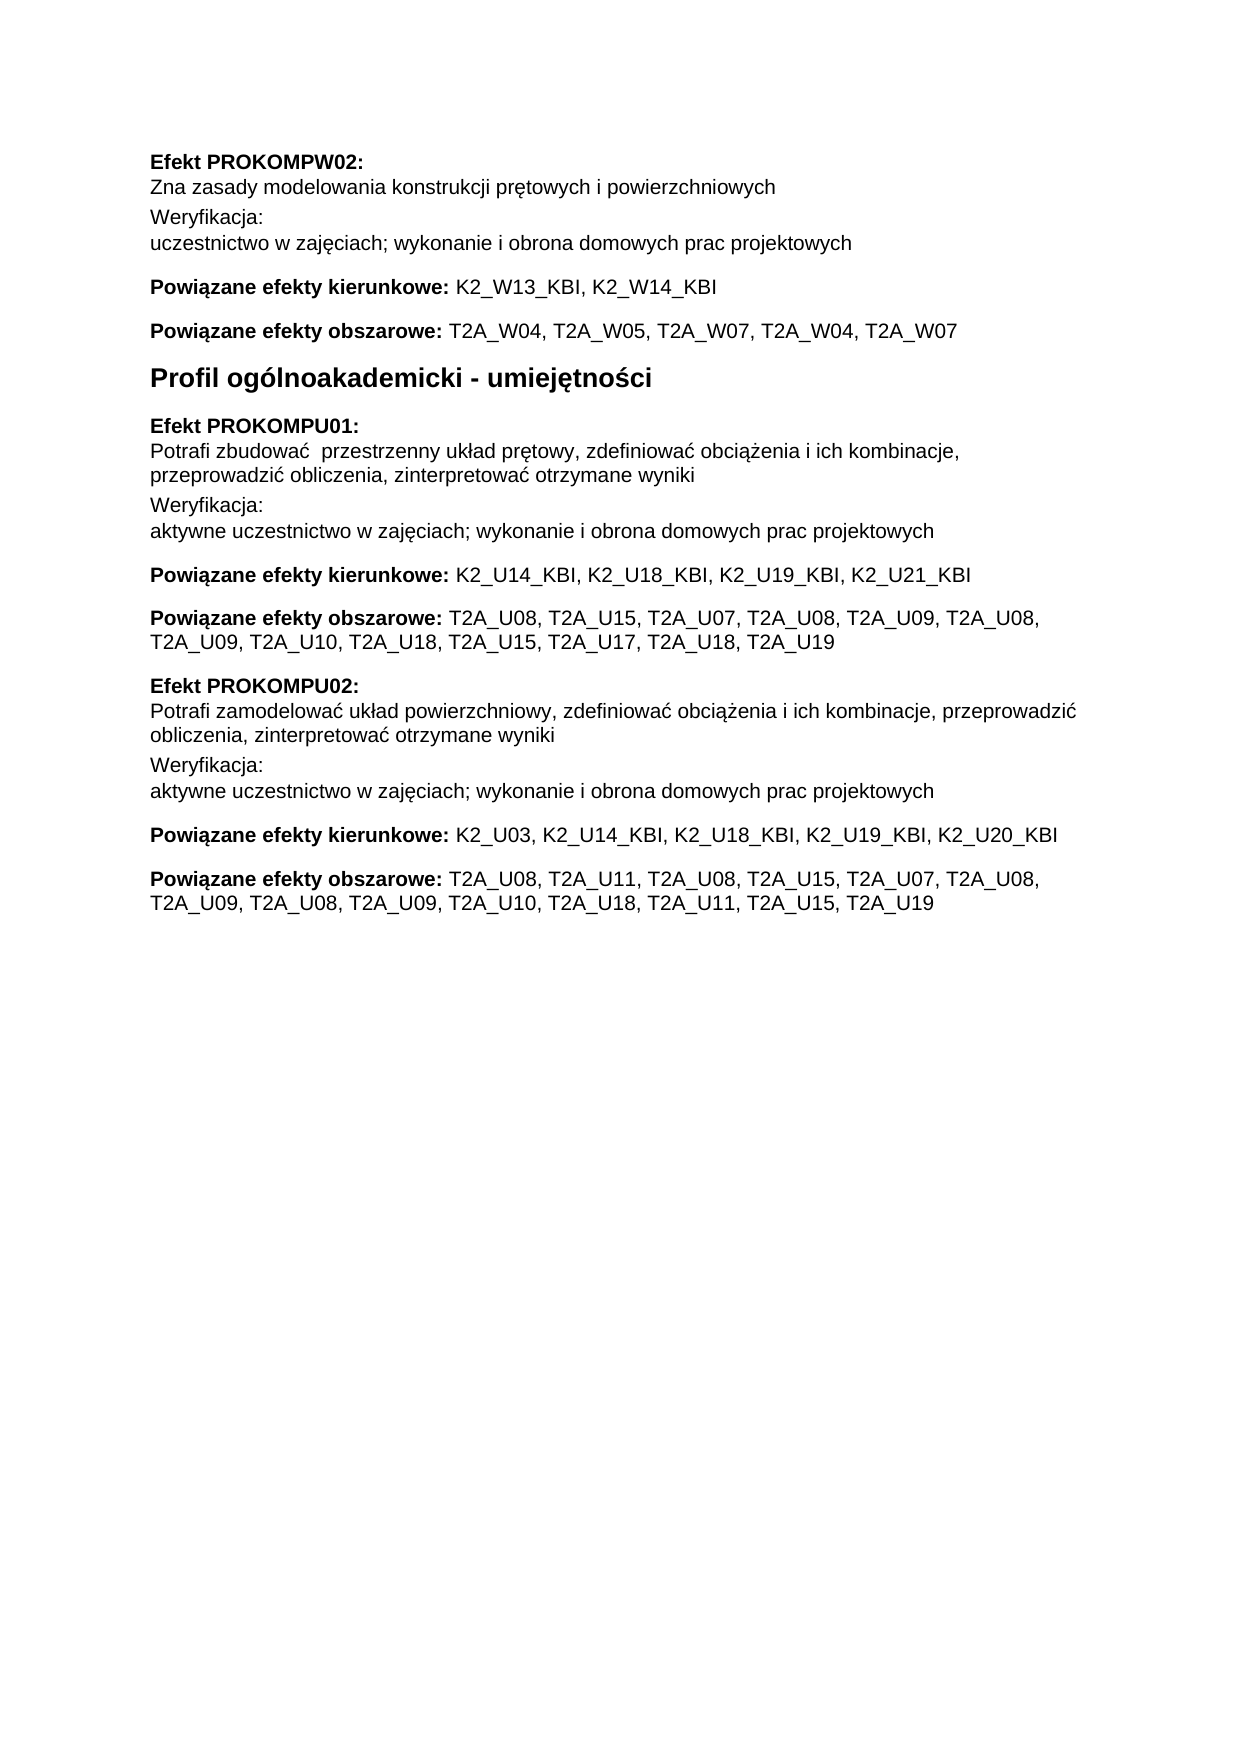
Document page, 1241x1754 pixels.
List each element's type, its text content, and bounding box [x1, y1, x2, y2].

text Potrafi zamodelować układ powierzchniowy, zdefiniować obciążenia i ich kombinacje, przeprowadzić obliczenia, zinterpretować otrzymane wyniki [150, 699, 1090, 747]
subtitle Profil ogólnoakademicki - umiejętności [150, 362, 1090, 394]
text Efekt PROKOMPW02: [150, 150, 1090, 174]
text Powiązane efekty obszarowe: T2A_W04, T2A_W05, T2A_W07, T2A_W04, T2A_W07 [150, 319, 1090, 343]
text Weryfikacja: [150, 493, 1090, 517]
text Efekt PROKOMPU02: [150, 674, 1090, 698]
text Zna zasady modelowania konstrukcji prętowych i powierzchniowych [150, 175, 1090, 199]
text Powiązane efekty kierunkowe: K2_U14_KBI, K2_U18_KBI, K2_U19_KBI, K2_U21_KBI [150, 562, 1090, 586]
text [150, 231, 1090, 255]
text Weryfikacja: [150, 753, 1090, 777]
text Powiązane efekty obszarowe: T2A_U08, T2A_U15, T2A_U07, T2A_U08, T2A_U09, T2A_U08, T2A_U09, T2A_U10, T2A_U18, T2A_U15, T2A_U17, T2A_U18, T2A_U19 [150, 606, 1090, 654]
text Efekt PROKOMPU01: [150, 413, 1090, 437]
text Powiązane efekty kierunkowe: K2_W13_KBI, K2_W14_KBI [150, 275, 1090, 299]
text Potrafi zbudować przestrzenny układ prętowy, zdefiniować obciążenia i ich kombinacje, przeprowadzić obliczenia, zinterpretować otrzymane wyniki [150, 438, 1090, 486]
text Powiązane efekty obszarowe: T2A_U08, T2A_U11, T2A_U08, T2A_U15, T2A_U07, T2A_U08, T2A_U09, T2A_U08, T2A_U09, T2A_U10, T2A_U18, T2A_U11, T2A_U15, T2A_U19 [150, 867, 1090, 914]
text Powiązane efekty kierunkowe: K2_U03, K2_U14_KBI, K2_U18_KBI, K2_U19_KBI, K2_U20_KBI [150, 823, 1090, 847]
text aktywne uczestnictwo w zajęciach; wykonanie i obrona domowych prac projektowych [150, 519, 1090, 543]
text aktywne uczestnictwo w zajęciach; wykonanie i obrona domowych prac projektowych [150, 779, 1090, 803]
text Weryfikacja: [150, 205, 1090, 229]
